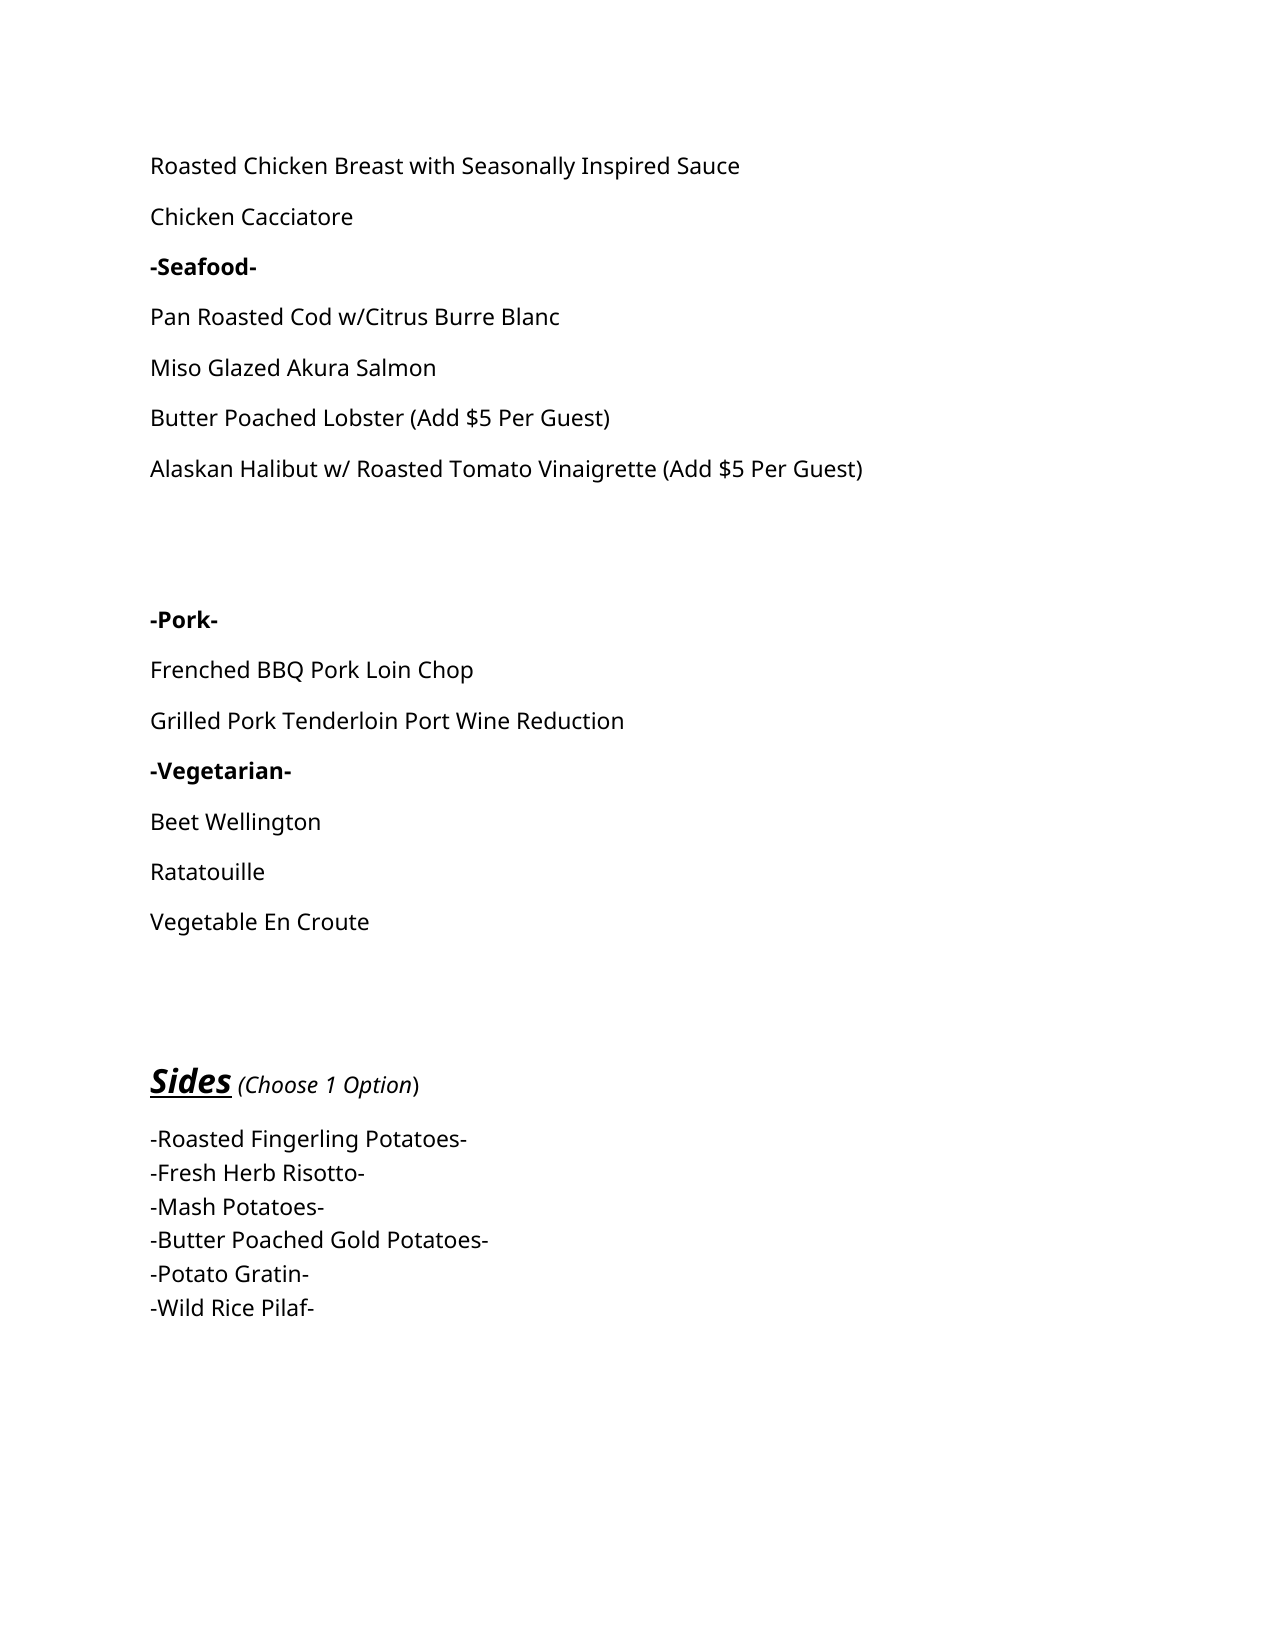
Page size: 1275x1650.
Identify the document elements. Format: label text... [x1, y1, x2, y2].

text Ratatouille [150, 856, 1125, 887]
text -Vegetarian- [150, 755, 1125, 786]
text Grilled Pork Tenderloin Port Wine Reduction [150, 704, 1125, 736]
text -Butter Poached Gold Potatoes- [150, 1224, 1125, 1256]
text -Seafood- [150, 251, 1125, 282]
text Miso Glazed Akura Salmon [150, 352, 1125, 383]
text Alaskan Halibut w/ Roasted Tomato Vinaigrette (Add $5 Per Guest) [150, 452, 1125, 484]
text -Potato Gratin- [150, 1258, 1125, 1289]
text Sides (Choose 1 Option) [150, 1057, 1125, 1103]
text Roasted Chicken Breast with Seasonally Inspired Sauce [150, 150, 1125, 181]
text Beet Wellington [150, 805, 1125, 837]
text -Fresh Herb Risotto- [150, 1157, 1125, 1188]
text Pan Roasted Cod w/Citrus Burre Blanc [150, 301, 1125, 332]
text Frenched BBQ Pork Loin Chop [150, 654, 1125, 685]
text -Mash Potatoes- [150, 1191, 1125, 1222]
text -Pork- [150, 604, 1125, 635]
text Chicken Cacciatore [150, 200, 1125, 232]
text -Wild Rice Pilaf- [150, 1292, 1125, 1323]
text Butter Poached Lobster (Add $5 Per Guest) [150, 402, 1125, 433]
text -Roasted Fingerling Potatoes- [150, 1123, 1125, 1154]
text Vegetable En Croute [150, 906, 1125, 937]
